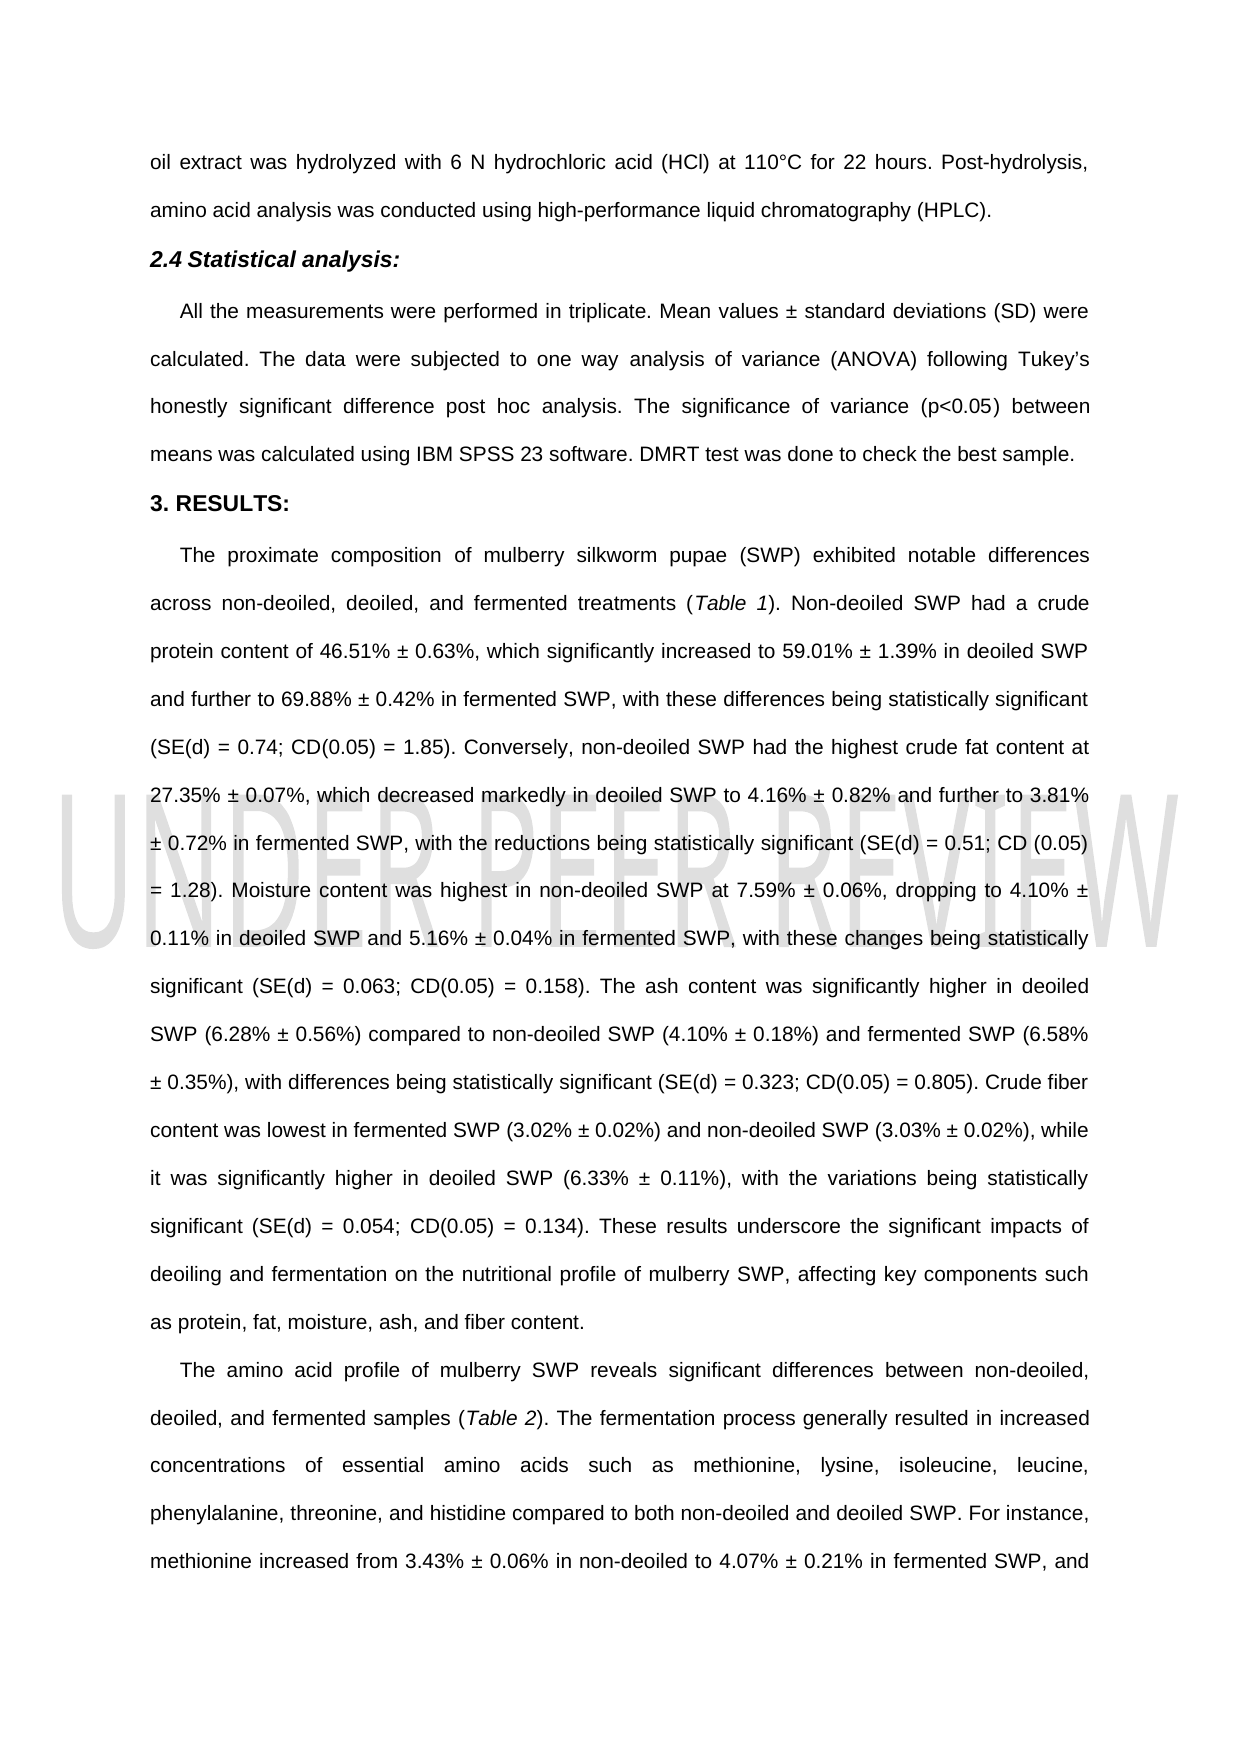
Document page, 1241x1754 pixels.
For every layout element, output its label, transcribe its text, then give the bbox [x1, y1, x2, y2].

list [150, 150, 1090, 222]
list Statistical analysis: [150, 246, 1090, 272]
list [150, 1357, 1090, 1573]
list The proximate composition of mulberry silkworm pupae (SWP) exhibited notable differences across non-deoiled, deoiled, and fermented treatments (Table 1). Non-deoiled SWP had a crude protein content of 46.51% ± 0.63%, which significantly increased to 59.01% ± 1.39% in deoiled SWP and further to 69.88% ± 0.42% in fermented SWP, with these differences being statistically significant (SE(d) = 0.74; CD(0.05) = 1.85). Conversely, non-deoiled SWP had the highest crude fat content at 27.35% ± 0.07%, which decreased markedly in deoiled SWP to 4.16% ± 0.82% and further to 3.81% ± 0.72% in fermented SWP, with the reductions being statistically significant (SE(d) = 0.51; CD (0.05) = 1.28). Moisture content was highest in non-deoiled SWP at 7.59% ± 0.06%, dropping to 4.10% ± 0.11% in deoiled SWP and 5.16% ± 0.04% in fermented SWP, with these changes being statistically significant (SE(d) = 0.063; CD(0.05) = 0.158). The ash content was significantly higher in deoiled SWP (6.28% ± 0.56%) compared to non-deoiled SWP (4.10% ± 0.18%) and fermented SWP (6.58% ± 0.35%), with differences being statistically significant (SE(d) = 0.323; CD(0.05) = 0.805). Crude fiber content was lowest in fermented SWP (3.02% ± 0.02%) and non-deoiled SWP (3.03% ± 0.02%), while it was significantly higher in deoiled SWP (6.33% ± 0.11%), with the variations being statistically significant (SE(d) = 0.054; CD(0.05) = 0.134). These results underscore the significant impacts of deoiling and fermentation on the nutritional profile of mulberry SWP, affecting key components such as protein, fat, moisture, ash, and fiber content. [150, 543, 1090, 1333]
list All the measurements were performed in triplicate. Mean values ± standard deviations (SD) were calculated. The data were subjected to one way analysis of variance (ANOVA) following Tukey’s honestly significant difference post hoc analysis. The significance of variance (p<0.05) between means was calculated using IBM SPSS 23 software. DMRT test was done to check the best sample. [150, 298, 1090, 466]
list 3. RESULTS: [150, 490, 1090, 517]
